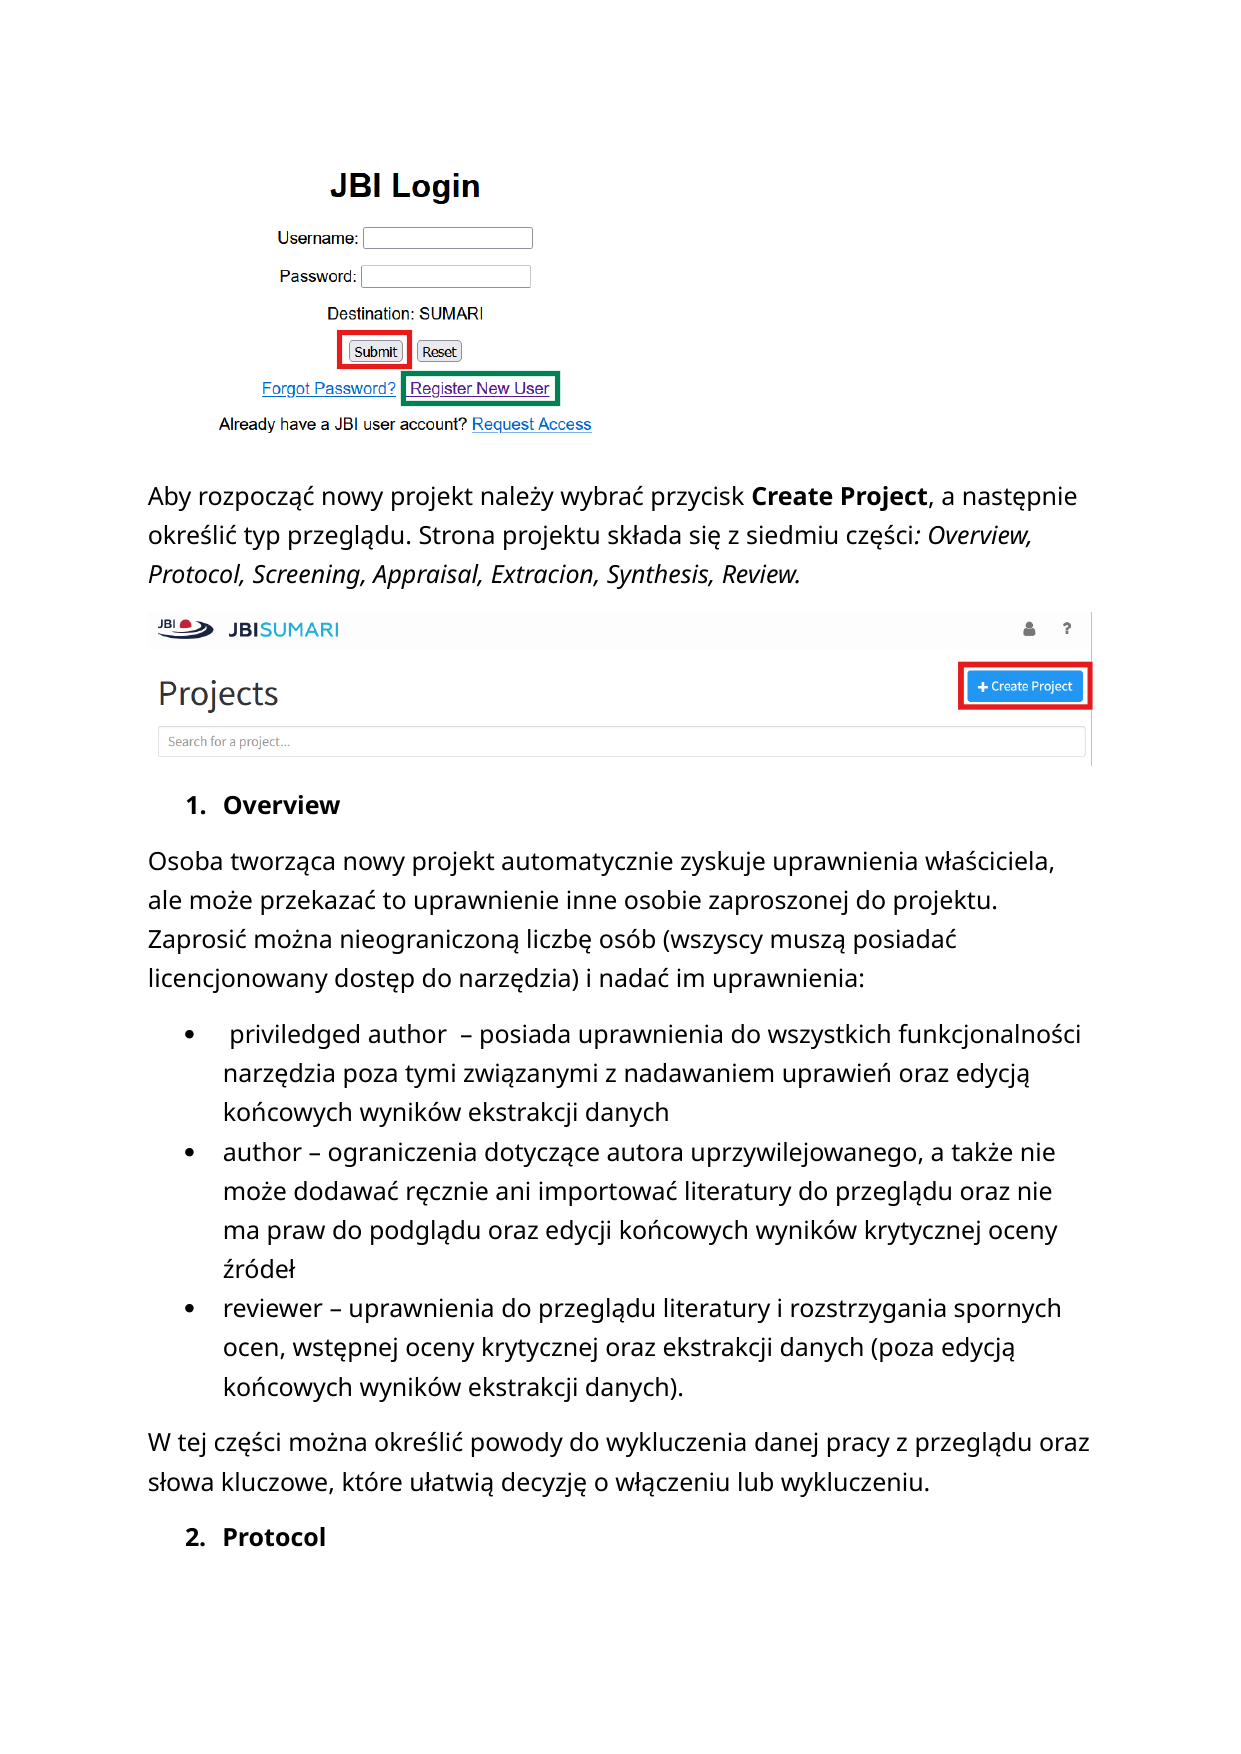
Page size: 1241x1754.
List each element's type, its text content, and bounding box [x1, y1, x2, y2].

picture [147, 612, 1093, 766]
list Protocol [185, 1520, 1093, 1554]
text W tej części można określić powody do wykluczenia danej pracy z przeglądu oraz słowa kluczowe, które ułatwią decyzję o włączeniu lub wykluczeniu. [148, 1425, 1093, 1498]
list author – ograniczenia dotyczące autora uprzywilejowanego, a także nie może dodawać ręcznie ani importować literatury do przeglądu oraz nie ma praw do podglądu oraz edycji końcowych wyników krytycznej oceny źródeł [185, 1134, 1093, 1286]
text Osoba tworząca nowy projekt automatycznie zyskuje uprawnienia właściciela, ale może przekazać to uprawnienie inne osobie zaproszonej do projektu. Zaprosić można nieograniczoną liczbę osób (wszyscy muszą posiadać licencjonowany dostęp do narzędzia) i nadać im uprawnienia: [148, 843, 1093, 995]
text Aby rozpocząć nowy projekt należy wybrać przycisk Create Project, a następnie określić typ przeglądu. Strona projektu składa się z siedmiu części: Overview, Protocol, Screening, Appraisal, Extracion, Synthesis, Review. [148, 478, 1093, 591]
picture [147, 147, 700, 457]
list Overview [185, 787, 1093, 822]
list reviewer – uprawnienia do przeglądu literatury i rozstrzygania spornych ocen, wstępnej oceny krytycznej oraz ekstrakcji danych (poza edycją końcowych wyników ekstrakcji danych). [185, 1291, 1093, 1403]
list priviledged author – posiada uprawnienia do wszystkich funkcjonalności narzędzia poza tymi związanymi z nadawaniem uprawień oraz edycją końcowych wyników ekstrakcji danych [185, 1017, 1093, 1129]
